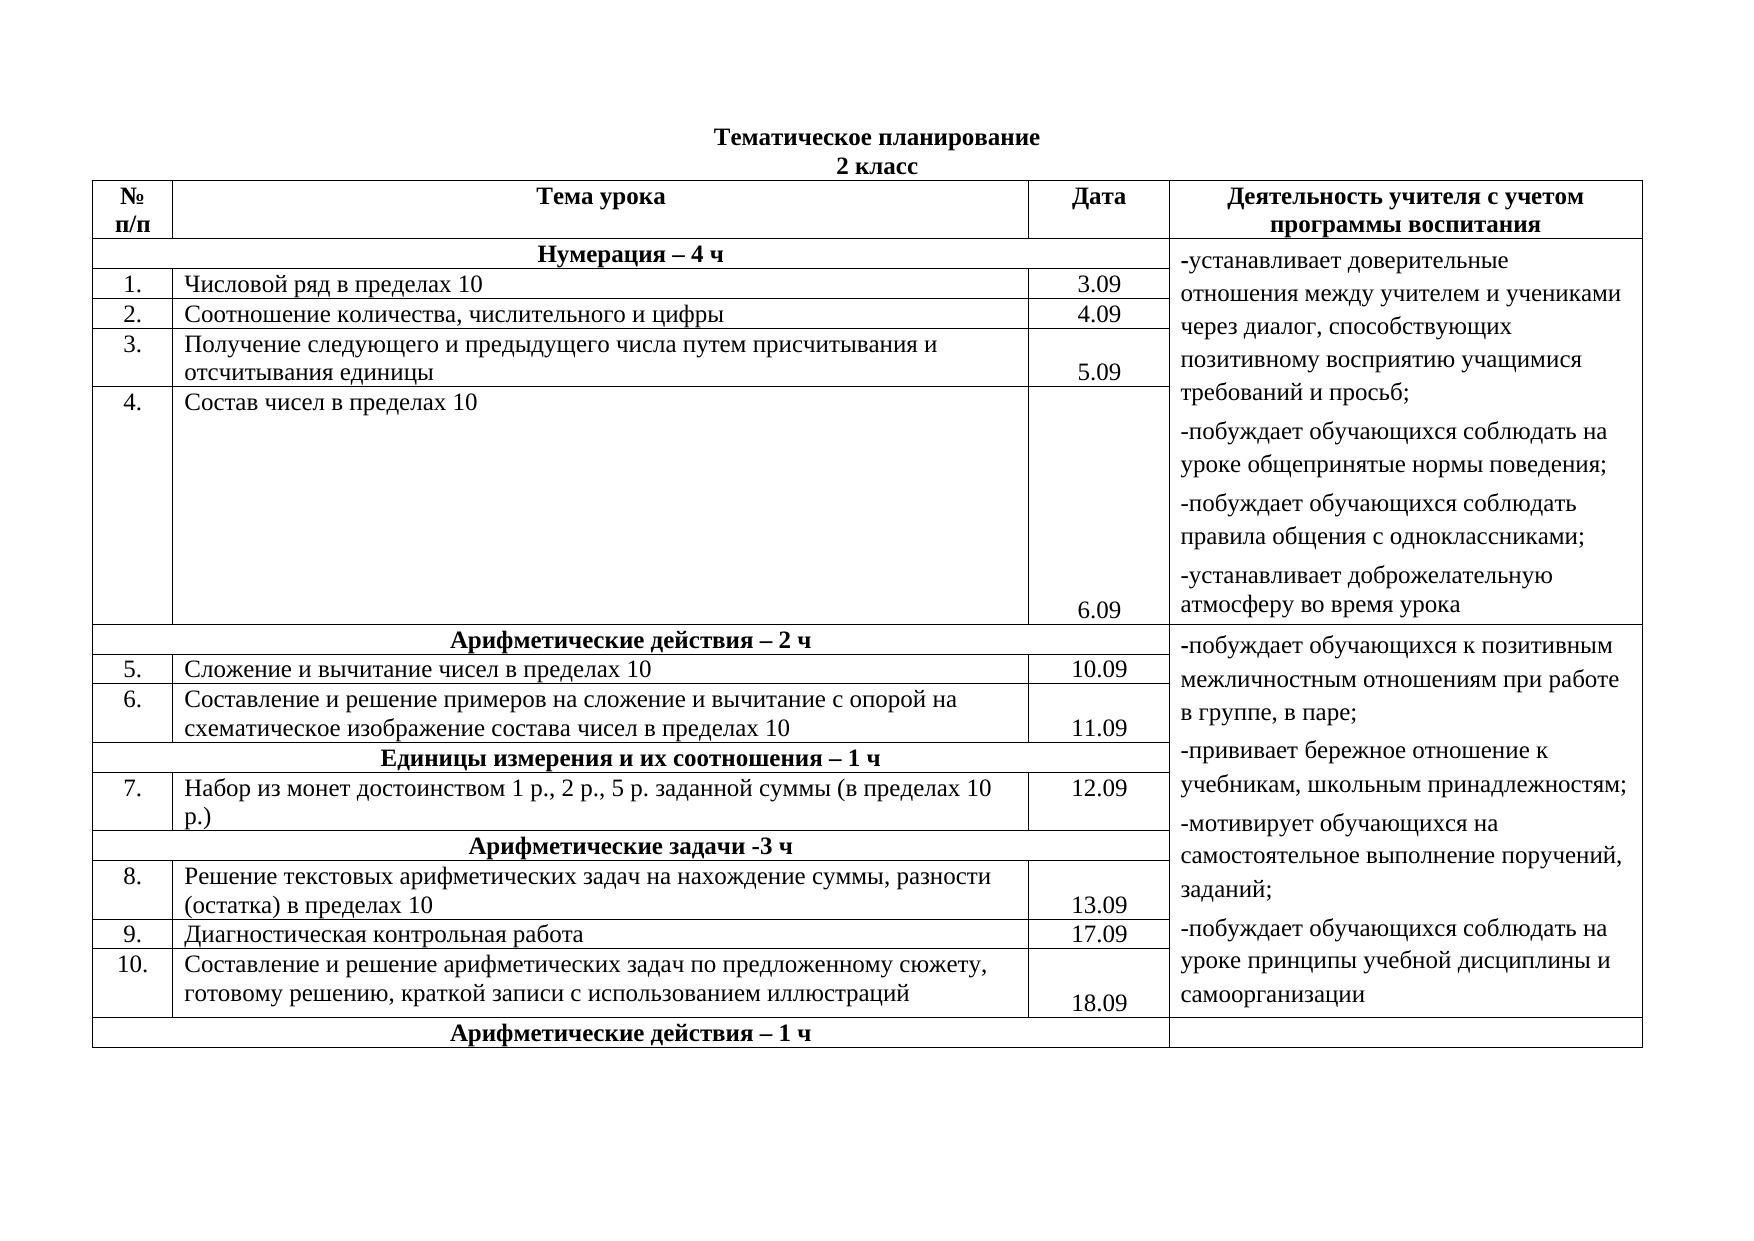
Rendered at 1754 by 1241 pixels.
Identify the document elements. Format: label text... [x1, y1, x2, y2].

table_cell Набор из монет достоинством 1 р., 2 р., 5 р. заданной суммы (в пределах 10 р.) [173, 773, 1028, 830]
table_cell Состав чисел в пределах 10 [173, 387, 1028, 624]
table_cell Соотношение количества, числительного и цифры [173, 299, 1028, 328]
table_cell 8. [93, 861, 172, 918]
table_header Деятельность учителя с учетом программы воспитания [1170, 181, 1642, 238]
table_cell 13.09 [1029, 861, 1169, 918]
table_cell 4. [93, 387, 172, 624]
table_cell 3.09 [1029, 269, 1169, 298]
table_cell -устанавливает доверительные отношения между учителем и учениками через диалог, способствующих позитивному восприятию учащимися требований и просьб; -побуждает обучающихся соблюдать на уроке общепринятые нормы поведения; -побуждает обучающихся соблюдать правила общения с одноклассниками; -устанавливает доброжелательную атмосферу во время урока [1170, 239, 1642, 624]
table_cell Диагностическая контрольная работа [173, 920, 1028, 948]
table_cell 2. [93, 299, 172, 328]
table_header № п/п [93, 181, 172, 238]
table_header Дата [1029, 181, 1169, 238]
table_cell 11.09 [1029, 684, 1169, 742]
table_cell Получение следующего и предыдущего числа путем присчитывания и отсчитывания единицы [173, 329, 1028, 386]
table_cell Решение текстовых арифметических задач на нахождение суммы, разности (остатка) в пределах 10 [173, 861, 1028, 918]
table_cell 1. [93, 269, 172, 298]
table_cell 18.09 [1029, 949, 1169, 1017]
table_cell 4.09 [1029, 299, 1169, 328]
table_cell 17.09 [1029, 920, 1169, 948]
table_cell 10.09 [1029, 655, 1169, 683]
table_cell Единицы измерения и их соотношения – 1 ч [93, 743, 1169, 772]
text Тематическое планирование [103, 122, 1651, 151]
table_cell Числовой ряд в пределах 10 [173, 269, 1028, 298]
table_cell Арифметические действия – 1 ч [93, 1018, 1169, 1047]
table_cell 7. [93, 773, 172, 830]
table_cell Сложение и вычитание чисел в пределах 10 [173, 655, 1028, 683]
table_cell 9. [93, 920, 172, 948]
table_cell 6. [93, 684, 172, 742]
table_cell Арифметические действия – 2 ч [93, 625, 1169, 653]
table_cell 3. [93, 329, 172, 386]
table_cell Нумерация – 4 ч [93, 239, 1169, 268]
table_cell 5. [93, 655, 172, 683]
table_cell Арифметические задачи -3 ч [93, 831, 1169, 860]
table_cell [1170, 1018, 1642, 1047]
table_cell 6.09 [1029, 387, 1169, 624]
table_cell 12.09 [1029, 773, 1169, 830]
text 2 класс [103, 151, 1651, 180]
table_header Тема урока [173, 181, 1028, 238]
table_cell Составление и решение арифметических задач по предложенному сюжету, готовому решению, краткой записи с использованием иллюстраций [173, 949, 1028, 1017]
table_cell 10. [93, 949, 172, 1017]
table_cell -побуждает обучающихся к позитивным межличностным отношениям при работе в группе, в паре; -прививает бережное отношение к учебникам, школьным принадлежностям; -мотивирует обучающихся на самостоятельное выполнение поручений, заданий; -побуждает обучающихся соблюдать на уроке принципы учебной дисциплины и самоорганизации [1170, 625, 1642, 1017]
table_cell 5.09 [1029, 329, 1169, 386]
table_cell Составление и решение примеров на сложение и вычитание с опорой на схематическое изображение состава чисел в пределах 10 [173, 684, 1028, 742]
